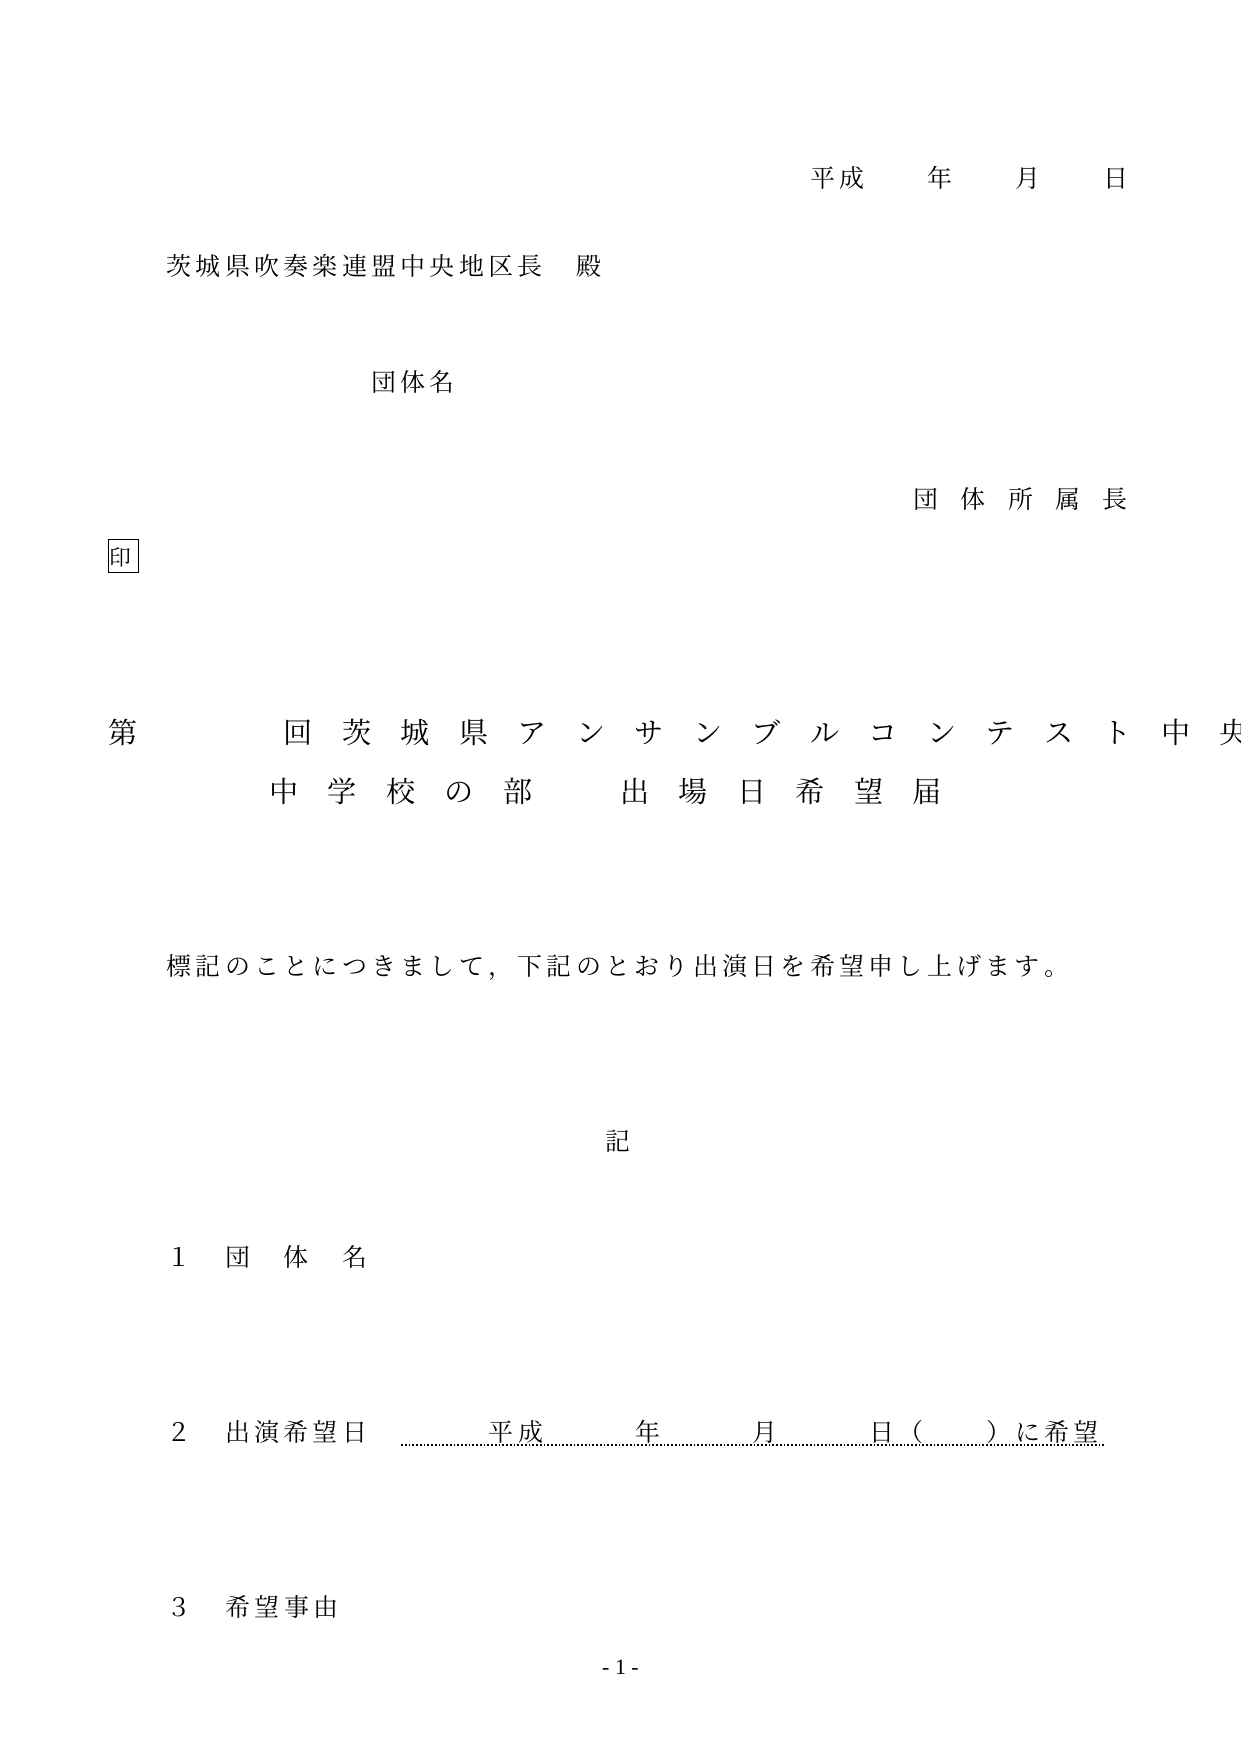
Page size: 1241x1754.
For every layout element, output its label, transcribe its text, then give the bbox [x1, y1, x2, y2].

text １ 団 体 名 [108, 1227, 1132, 1285]
text 標記のことにつきまして，下記のとおり出演日を希望申し上げます。 [108, 935, 1132, 994]
text 第 回茨城県アンサンブルコンテスト中央地区大会 [108, 702, 1132, 760]
text 団体所属長 印 [108, 469, 1132, 585]
text 茨城県吹奏楽連盟中央地区長 殿 [108, 235, 1132, 294]
text 記 [108, 1110, 1132, 1169]
text 中学校の部 出場日希望届 [108, 760, 1132, 819]
text 平成 年 月 日 [108, 148, 1132, 206]
text ３ 希望事由 [108, 1577, 1132, 1635]
text ２ 出演希望日 平成 年 月 日（ ）に希望 [108, 1402, 1132, 1460]
text 団体名 [108, 352, 1132, 410]
